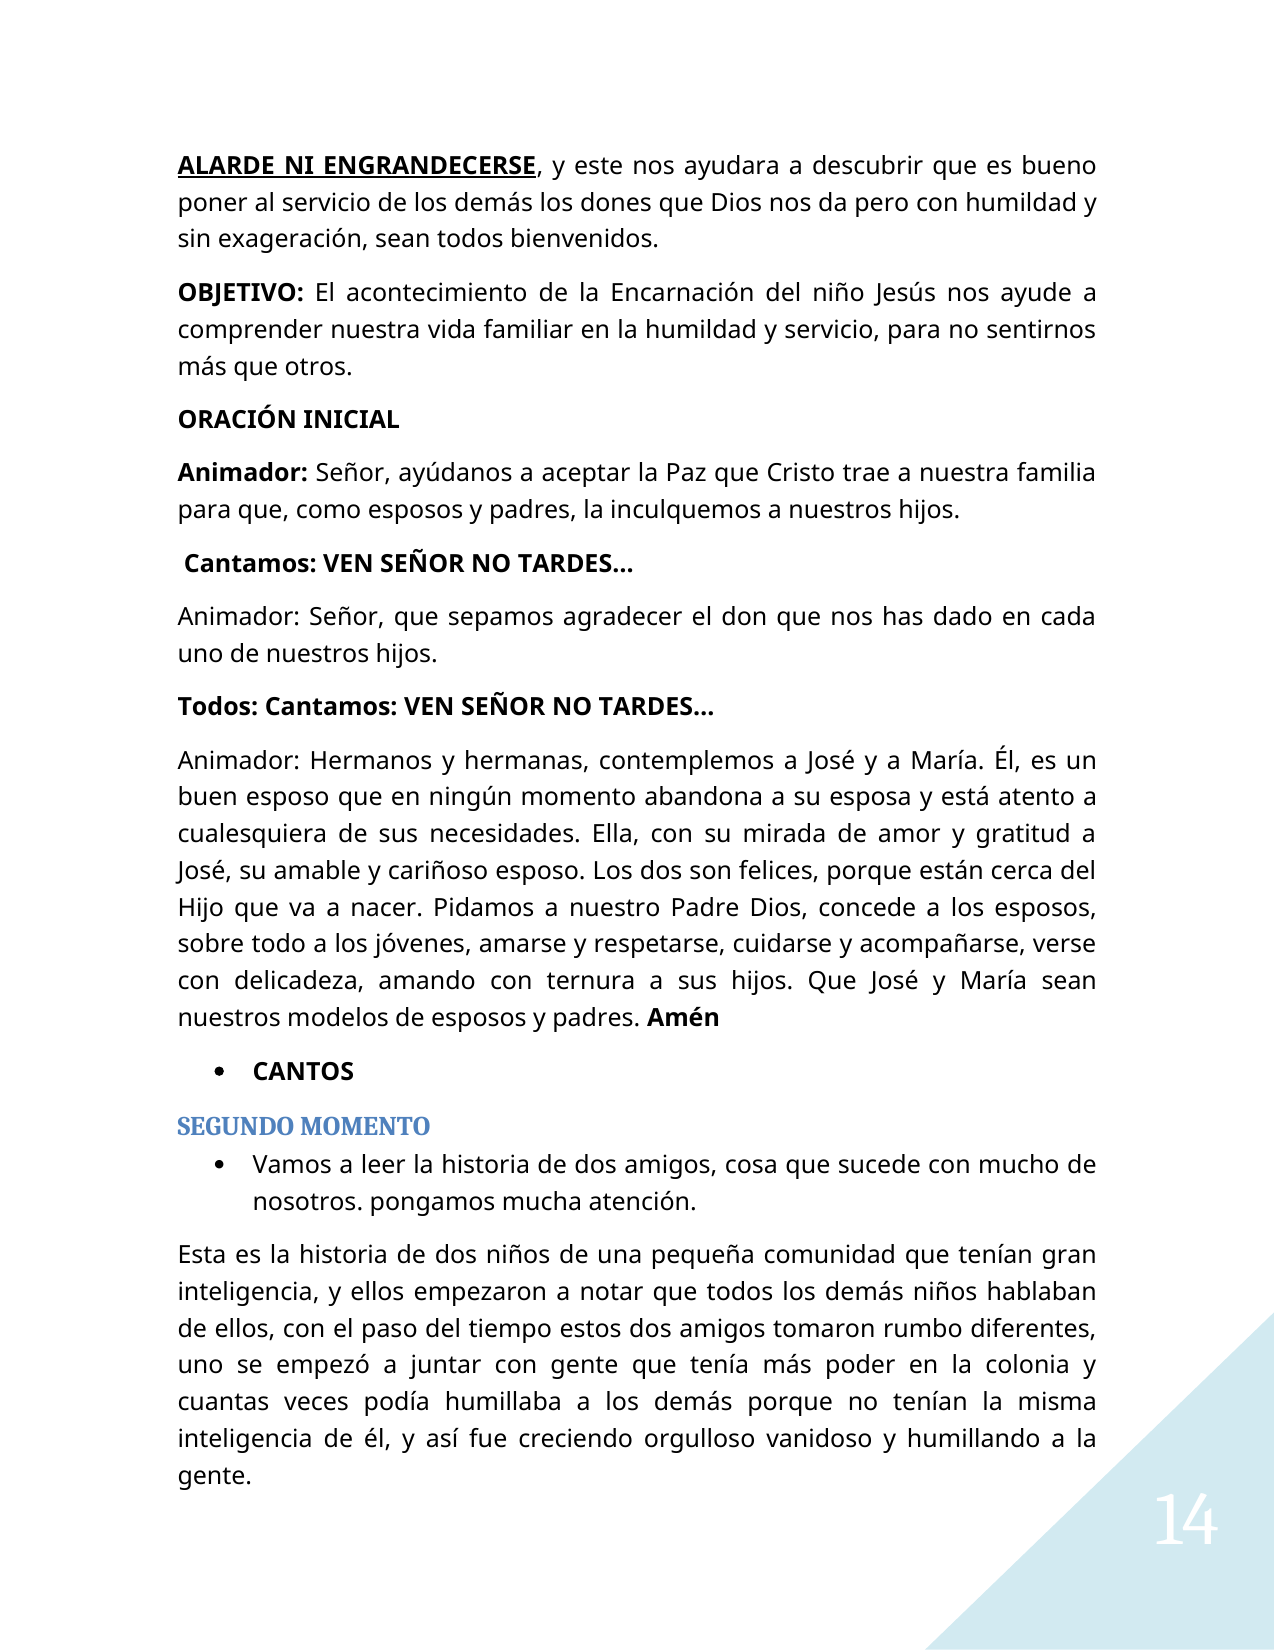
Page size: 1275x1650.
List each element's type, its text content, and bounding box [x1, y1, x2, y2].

list CANTOS [215, 1053, 1098, 1087]
text Animador: Hermanos y hermanas, contemplemos a José y a María. Él, es un buen esposo que en ningún momento abandona a su esposa y está atento a cualesquiera de sus necesidades. Ella, con su mirada de amor y gratitud a José, su amable y cariñoso esposo. Los dos son felices, porque están cerca del Hijo que va a nacer. Pidamos a nuestro Padre Dios, concede a los esposos, sobre todo a los jóvenes, amarse y respetarse, cuidarse y acompañarse, verse con delicadeza, amando con ternura a sus hijos. Que José y María sean nuestros modelos de esposos y padres. Amén [177, 742, 1098, 1034]
text Esta es la historia de dos niños de una pequeña comunidad que tenían gran inteligencia, y ellos empezaron a notar que todos los demás niños hablaban de ellos, con el paso del tiempo estos dos amigos tomaron rumbo diferentes, uno se empezó a juntar con gente que tenía más poder en la colonia y cuantas veces podía humillaba a los demás porque no tenían la misma inteligencia de él, y así fue creciendo orgulloso vanidoso y humillando a la gente. [177, 1237, 1098, 1491]
text Animador: Señor, que sepamos agradecer el don que nos has dado en cada uno de nuestros hijos. [177, 599, 1098, 669]
subtitle SEGUNDO MOMENTO [177, 1111, 1098, 1142]
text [177, 148, 1098, 255]
text ORACIÓN INICIAL [177, 402, 1098, 436]
text OBJETIVO: El acontecimiento de la Encarnación del niño Jesús nos ayude a comprender nuestra vida familiar en la humildad y servicio, para no sentirnos más que otros. [177, 274, 1098, 382]
text Animador: Señor, ayúdanos a aceptar la Paz que Cristo trae a nuestra familia para que, como esposos y padres, la inculquemos a nuestros hijos. [177, 455, 1098, 526]
text Cantamos: VEN SEÑOR NO TARDES… [177, 545, 1098, 579]
text Todos: Cantamos: VEN SEÑOR NO TARDES… [177, 689, 1098, 723]
list Vamos a leer la historia de dos amigos, cosa que sucede con mucho de nosotros. pongamos mucha atención. [215, 1146, 1098, 1217]
